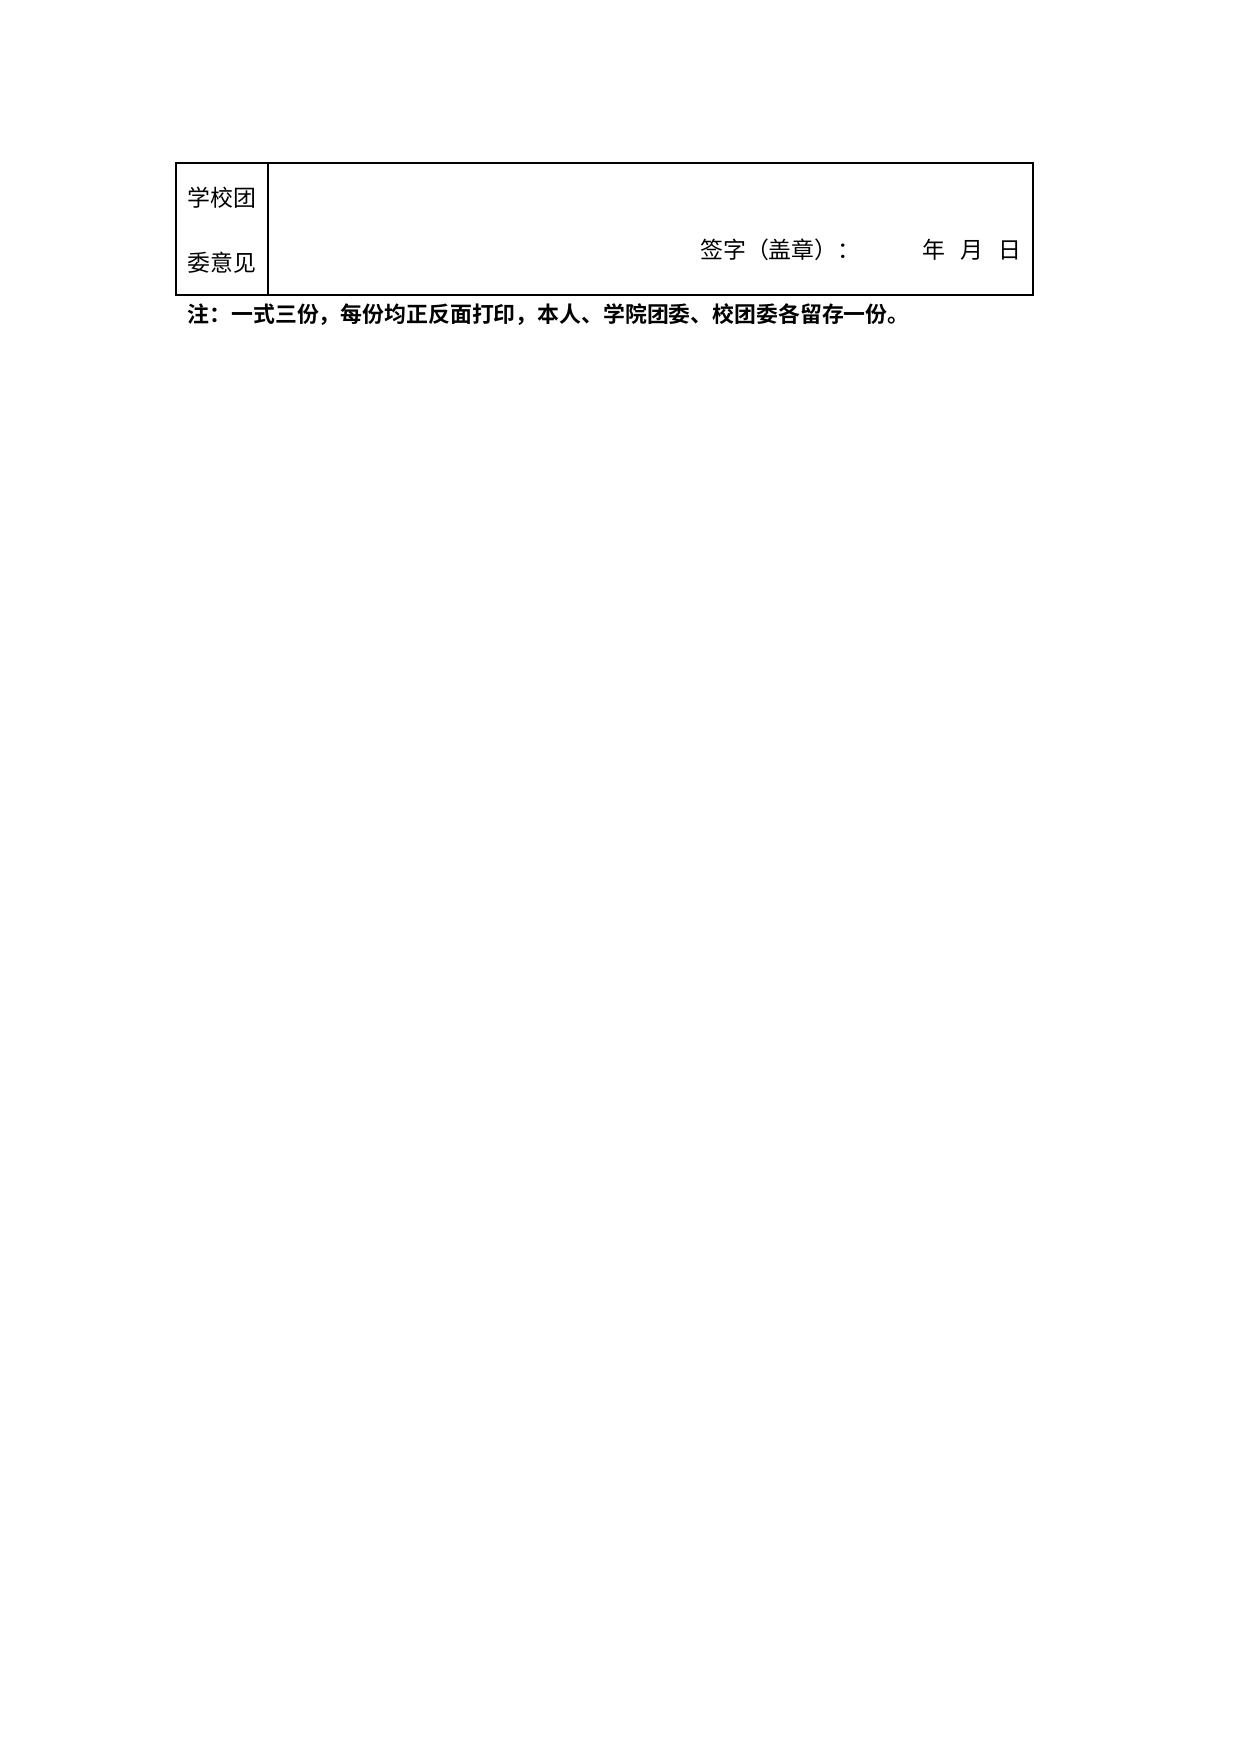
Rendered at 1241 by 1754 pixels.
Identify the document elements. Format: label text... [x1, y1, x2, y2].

text 注：一式三份，每份均正反面打印，本人、学院团委、校团委各留存一份。 [187, 296, 1053, 329]
table_cell 学校团委意见 [177, 164, 267, 294]
table_cell 签字（盖章）： 年 月 日 [269, 164, 1032, 294]
